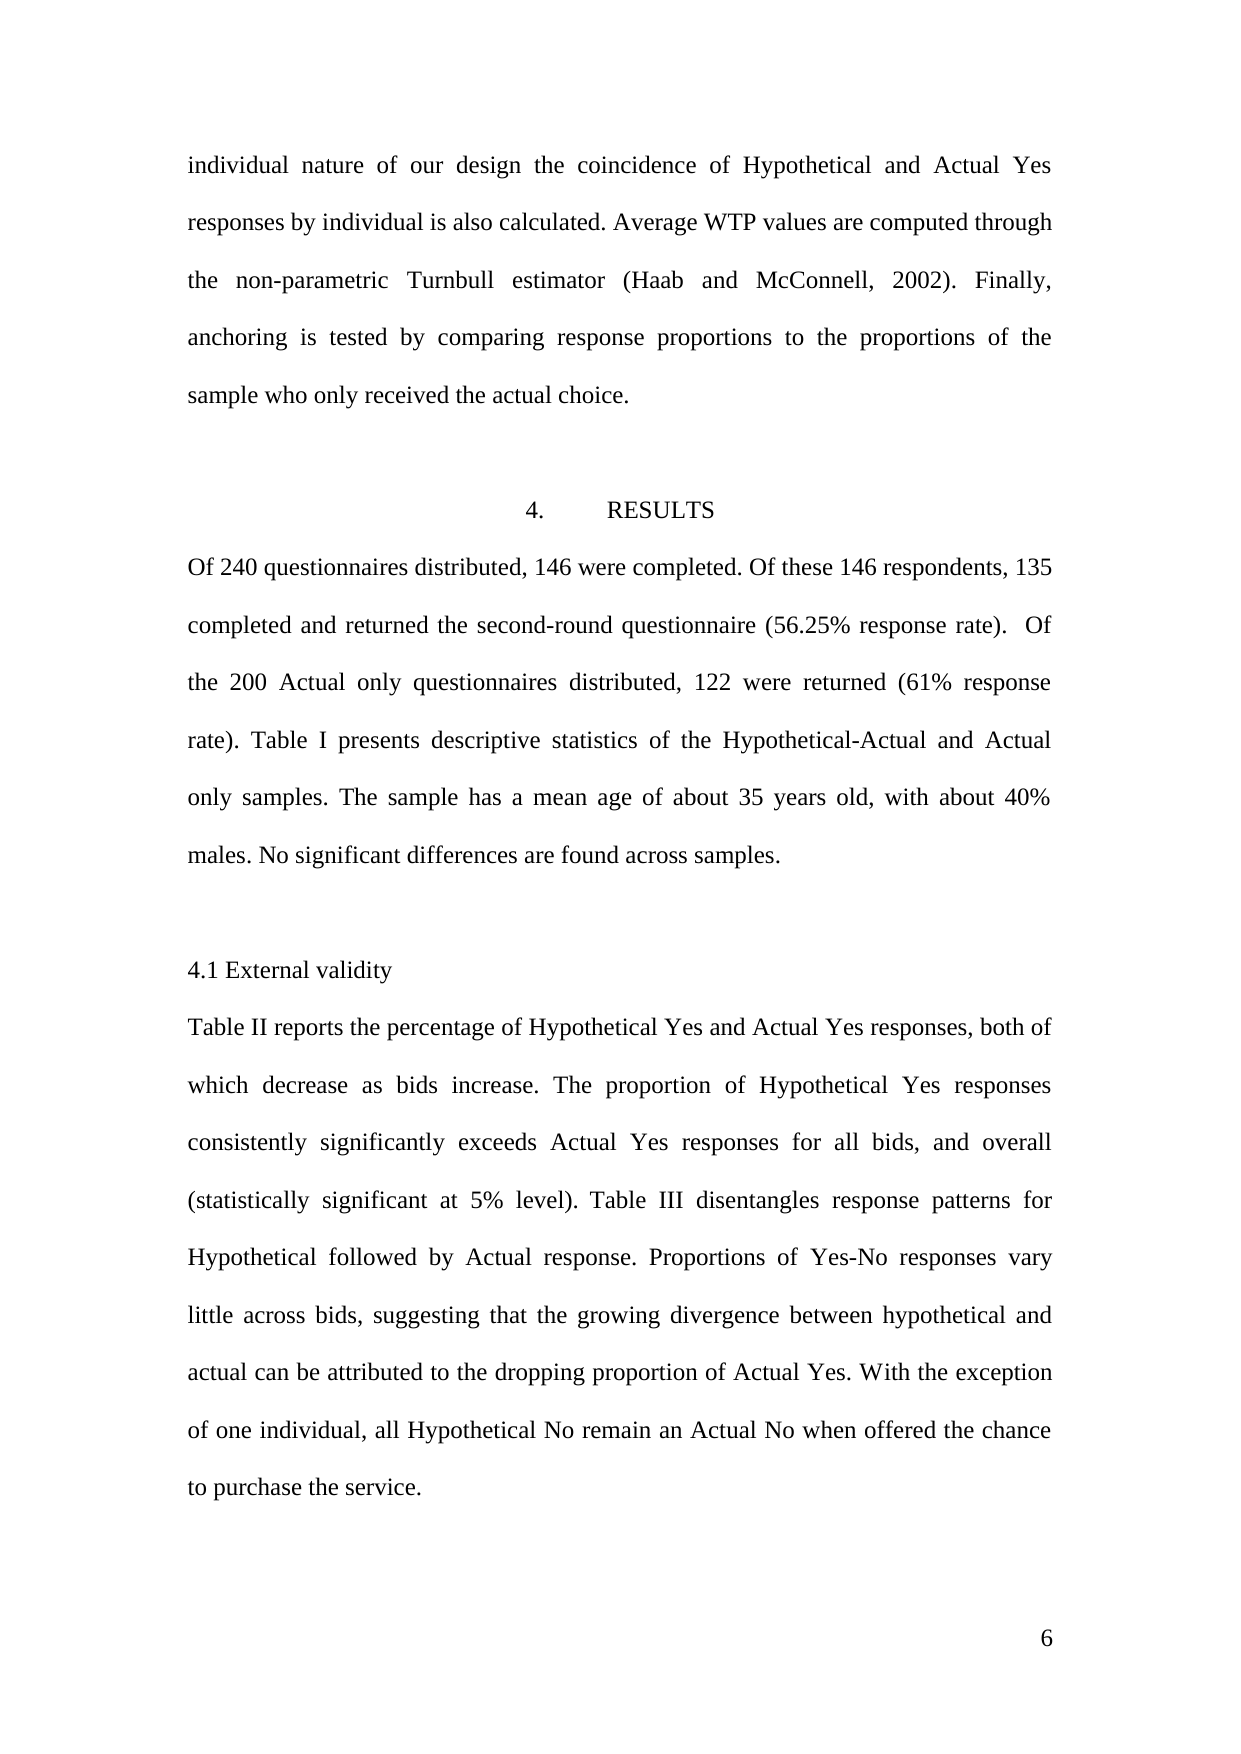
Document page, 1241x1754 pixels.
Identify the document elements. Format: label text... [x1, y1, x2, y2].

text Table II reports the percentage of Hypothetical Yes and Actual Yes responses, both of which decrease as bids increase. The proportion of Hypothetical Yes responses consistently significantly exceeds Actual Yes responses for all bids, and overall (statistically significant at 5% level). Table III disentangles response patterns for Hypothetical followed by Actual response. Proportions of Yes-No responses vary little across bids, suggesting that the growing divergence between hypothetical and actual can be attributed to the dropping proportion of Actual Yes. With the exception of one individual, all Hypothetical No remain an Actual No when offered the chance to purchase the service. [187, 1012, 1053, 1501]
text 4.1 External validity [187, 955, 1053, 984]
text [187, 150, 1053, 409]
text Of 240 questionnaires distributed, 146 were completed. Of these 146 respondents, 135 completed and returned the second-round questionnaire (56.25% response rate). Of the 200 Actual only questionnaires distributed, 122 were returned (61% response rate). Table I presents descriptive statistics of the Hypothetical-Actual and Actual only samples. The sample has a mean age of about 35 years old, with about 40% males. No significant differences are found across samples. [187, 552, 1053, 869]
text 4. Results [187, 495, 1053, 524]
